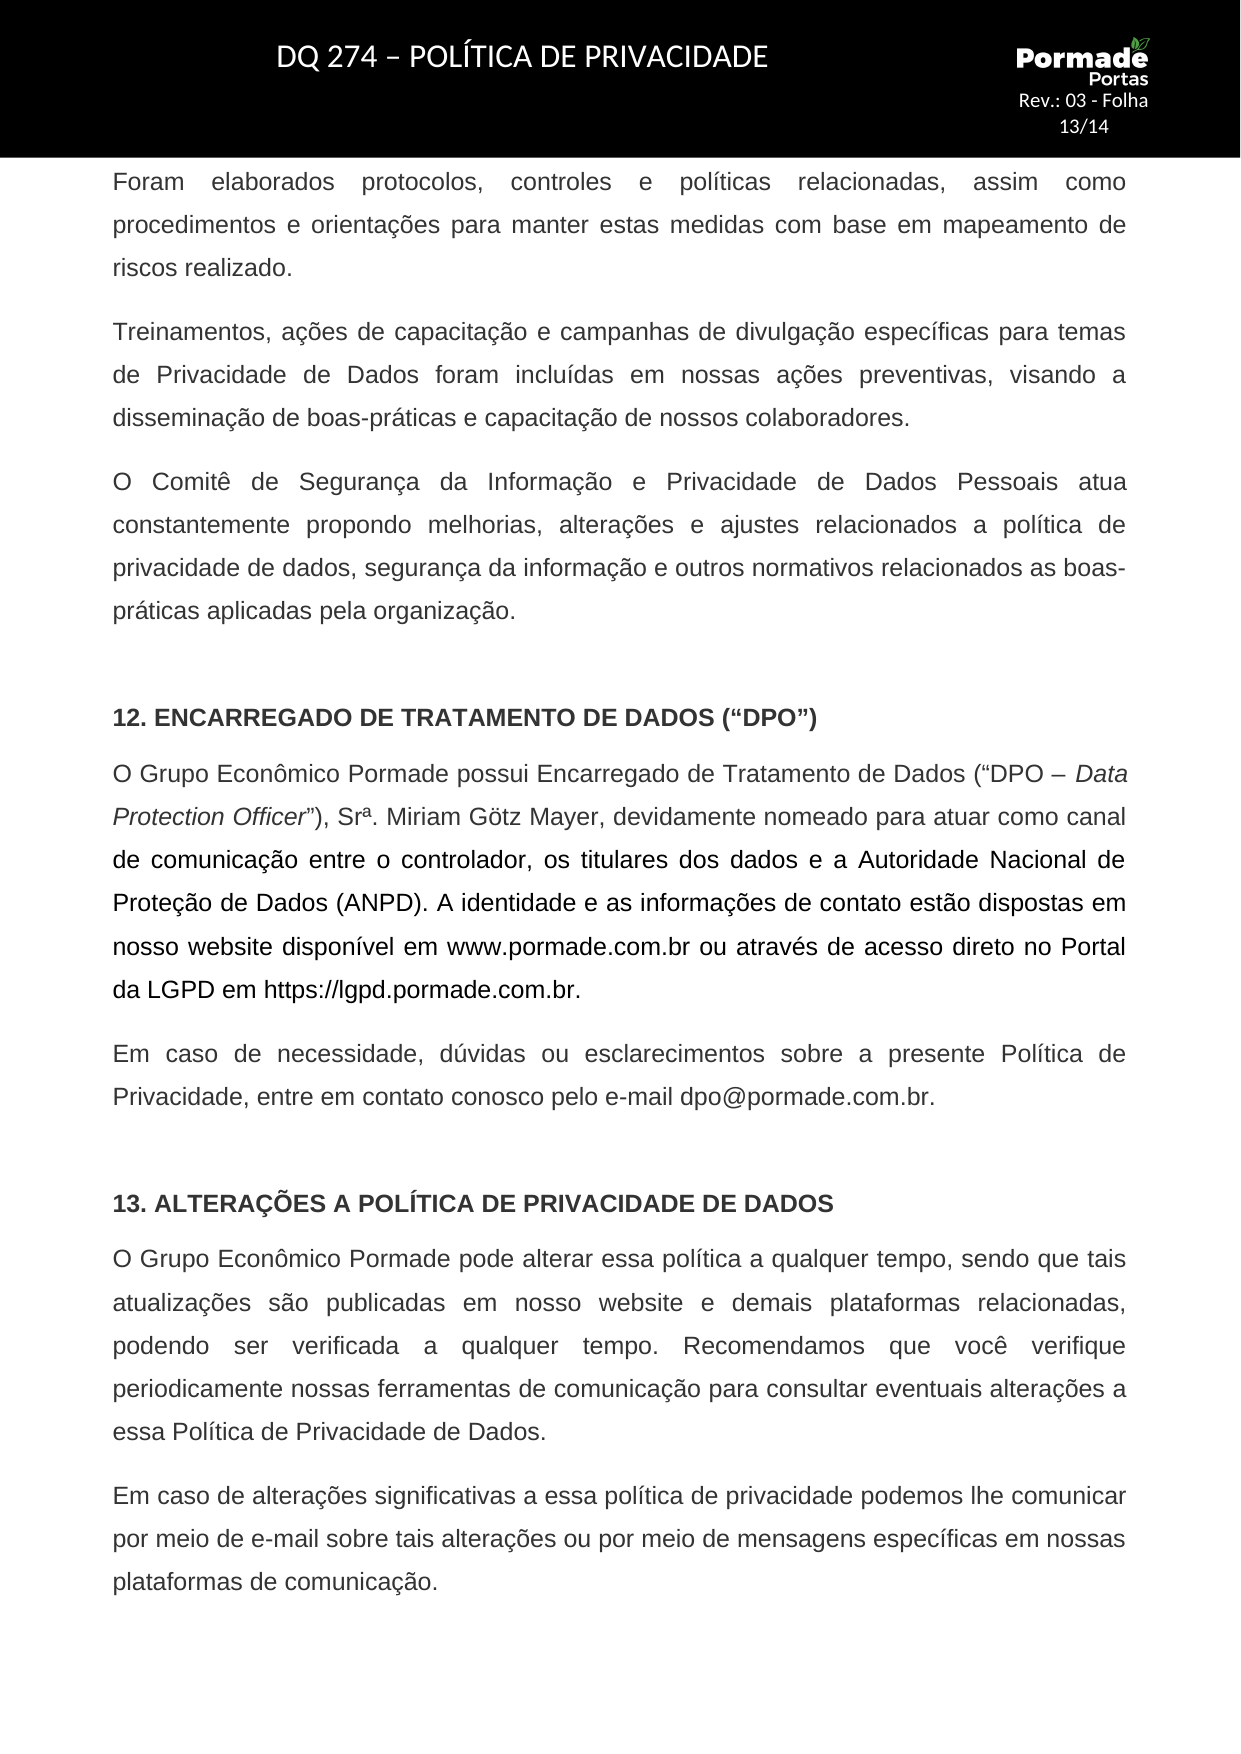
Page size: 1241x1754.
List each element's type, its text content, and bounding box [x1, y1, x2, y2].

text Em caso de alterações significativas a essa política de privacidade podemos lhe comunicar por meio de e-mail sobre tais alterações ou por meio de mensagens específicas em nossas plataformas de comunicação. [112, 1481, 1128, 1596]
text Treinamentos, ações de capacitação e campanhas de divulgação específicas para temas de Privacidade de Dados foram incluídas em nossas ações preventivas, visando a disseminação de boas-práticas e capacitação de nossos colaboradores. [112, 317, 1128, 432]
list 12. ENCARREGADO DE TRATAMENTO DE DADOS (“DPO”) [112, 703, 1128, 732]
list 13. ALTERAÇÕES A POLÍTICA DE PRIVACIDADE DE DADOS [112, 1189, 1128, 1218]
text Foram elaborados protocolos, controles e políticas relacionadas, assim como procedimentos e orientações para manter estas medidas com base em mapeamento de riscos realizado. [112, 167, 1128, 282]
text O Grupo Econômico Pormade pode alterar essa política a qualquer tempo, sendo que tais atualizações são publicadas em nosso website e demais plataformas relacionadas, podendo ser verificada a qualquer tempo. Recomendamos que você verifique periodicamente nossas ferramentas de comunicação para consultar eventuais alterações a essa Política de Privacidade de Dados. [112, 1244, 1128, 1446]
text Em caso de necessidade, dúvidas ou esclarecimentos sobre a presente Política de Privacidade, entre em contato conosco pelo e-mail dpo@pormade.com.br. [112, 1039, 1128, 1111]
text O Comitê de Segurança da Informação e Privacidade de Dados Pessoais atua constantemente propondo melhorias, alterações e ajustes relacionados a política de privacidade de dados, segurança da informação e outros normativos relacionados as boas-práticas aplicadas pela organização. [112, 467, 1128, 625]
picture [1015, 35, 1152, 88]
text O Grupo Econômico Pormade possui Encarregado de Tratamento de Dados (“DPO – Data Protection Officer”), Srª. Miriam Götz Mayer, devidamente nomeado para atuar como canal de comunicação entre o controlador, os titulares dos dados e a Autoridade Nacional de Proteção de Dados (ANPD). A identidade e as informações de contato estão dispostas em nosso website disponível em www.pormade.com.br ou através de acesso direto no Portal da LGPD em https://lgpd.pormade.com.br. [112, 759, 1128, 1003]
